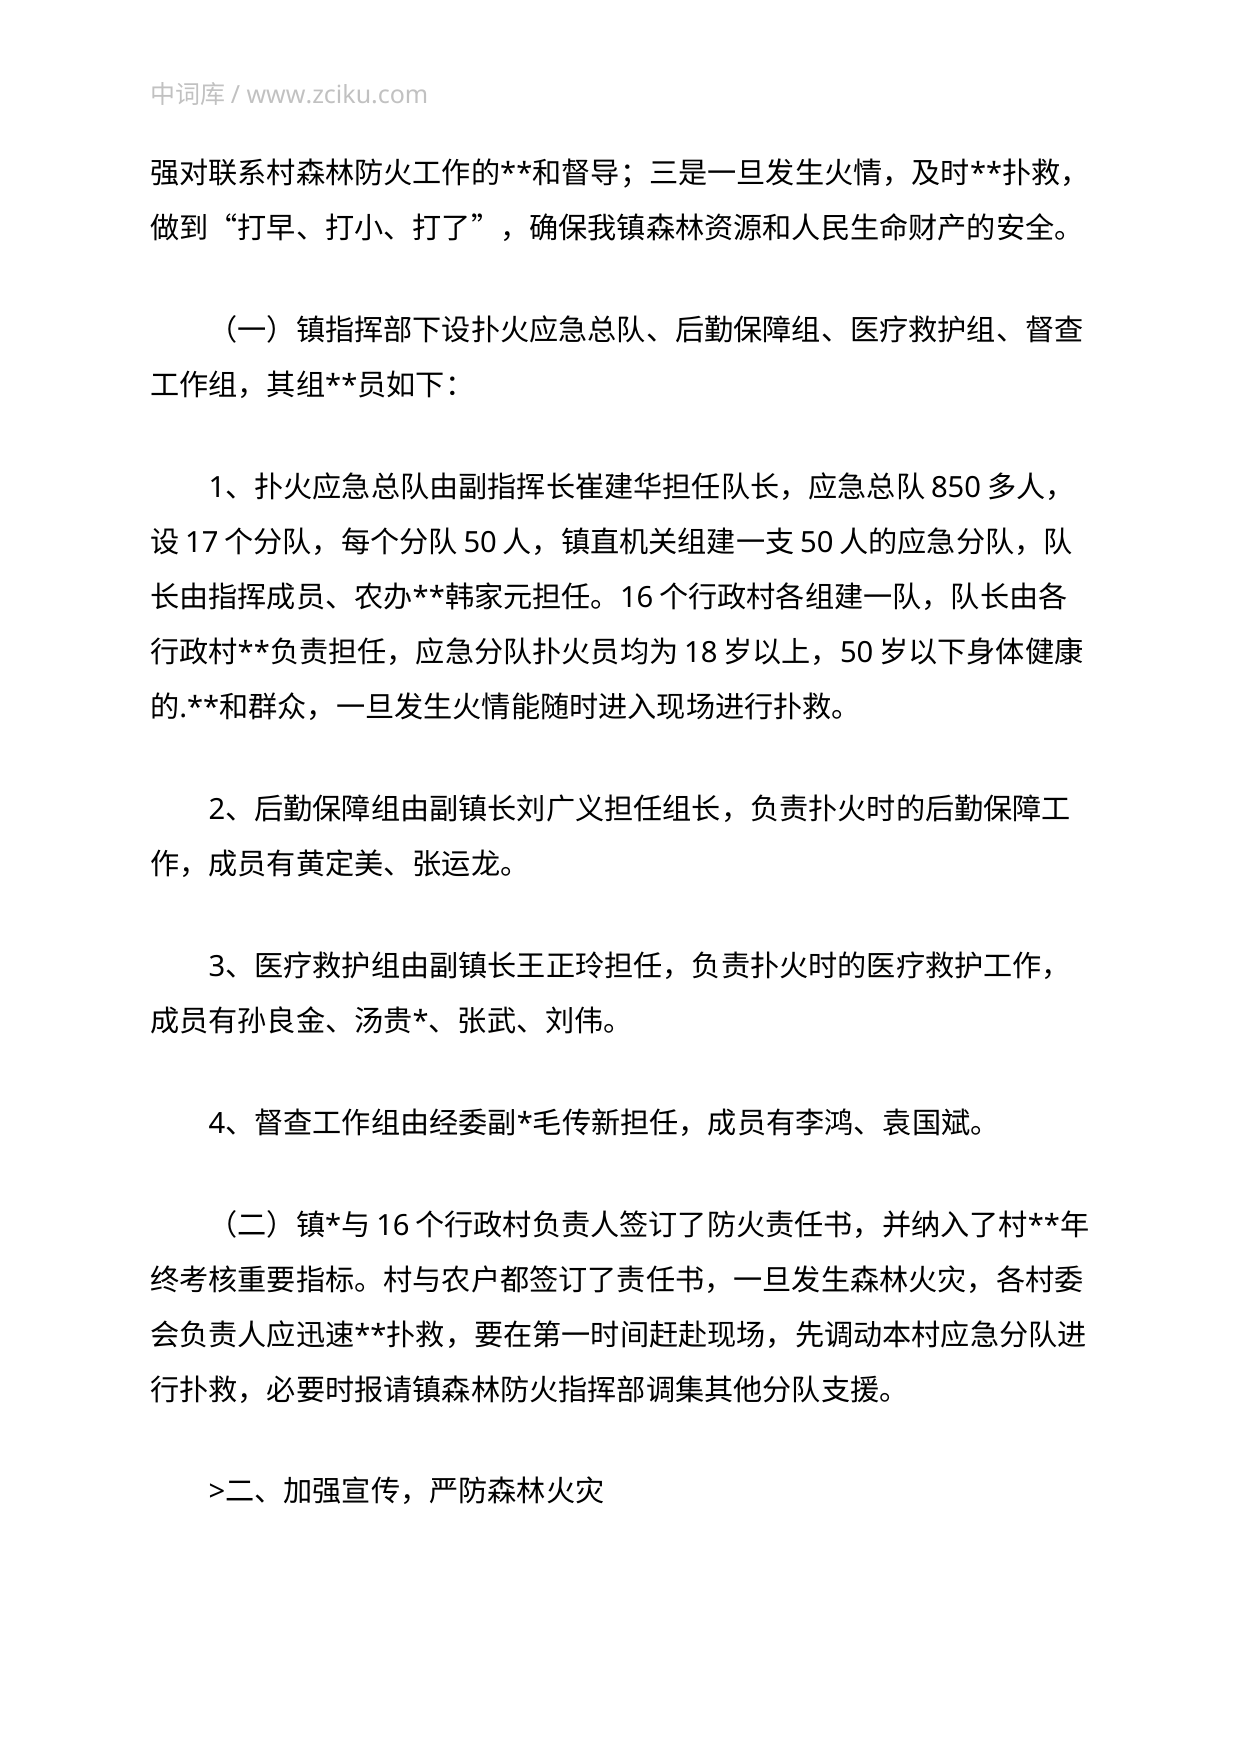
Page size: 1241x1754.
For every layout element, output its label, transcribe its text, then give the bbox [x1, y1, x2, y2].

text 3、医疗救护组由副镇长王正玲担任，负责扑火时的医疗救护工作，成员有孙良金、汤贵*、张武、刘伟。 [150, 942, 1090, 1040]
text 4、督查工作组由经委副*毛传新担任，成员有李鸿、袁国斌。 [150, 1099, 1090, 1142]
text 2、后勤保障组由副镇长刘广义担任组长，负责扑火时的后勤保障工作，成员有黄定美、张运龙。 [150, 786, 1090, 883]
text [150, 150, 1090, 247]
text 1、扑火应急总队由副指挥长崔建华担任队长，应急总队850多人，设17个分队，每个分队50人，镇直机关组建一支50人的应急分队，队长由指挥成员、农办**韩家元担任。16个行政村各组建一队，队长由各行政村**负责担任，应急分队扑火员均为18岁以上，50岁以下身体健康的.**和群众，一旦发生火情能随时进入现场进行扑救。 [150, 464, 1090, 726]
text >二、加强宣传，严防森林火灾 [150, 1468, 1090, 1510]
text （二）镇*与16个行政村负责人签订了防火责任书，并纳入了村**年终考核重要指标。村与农户都签订了责任书，一旦发生森林火灾，各村委会负责人应迅速**扑救，要在第一时间赶赴现场，先调动本村应急分队进行扑救，必要时报请镇森林防火指挥部调集其他分队支援。 [150, 1201, 1090, 1408]
text （一）镇指挥部下设扑火应急总队、后勤保障组、医疗救护组、督查工作组，其组**员如下： [150, 307, 1090, 404]
